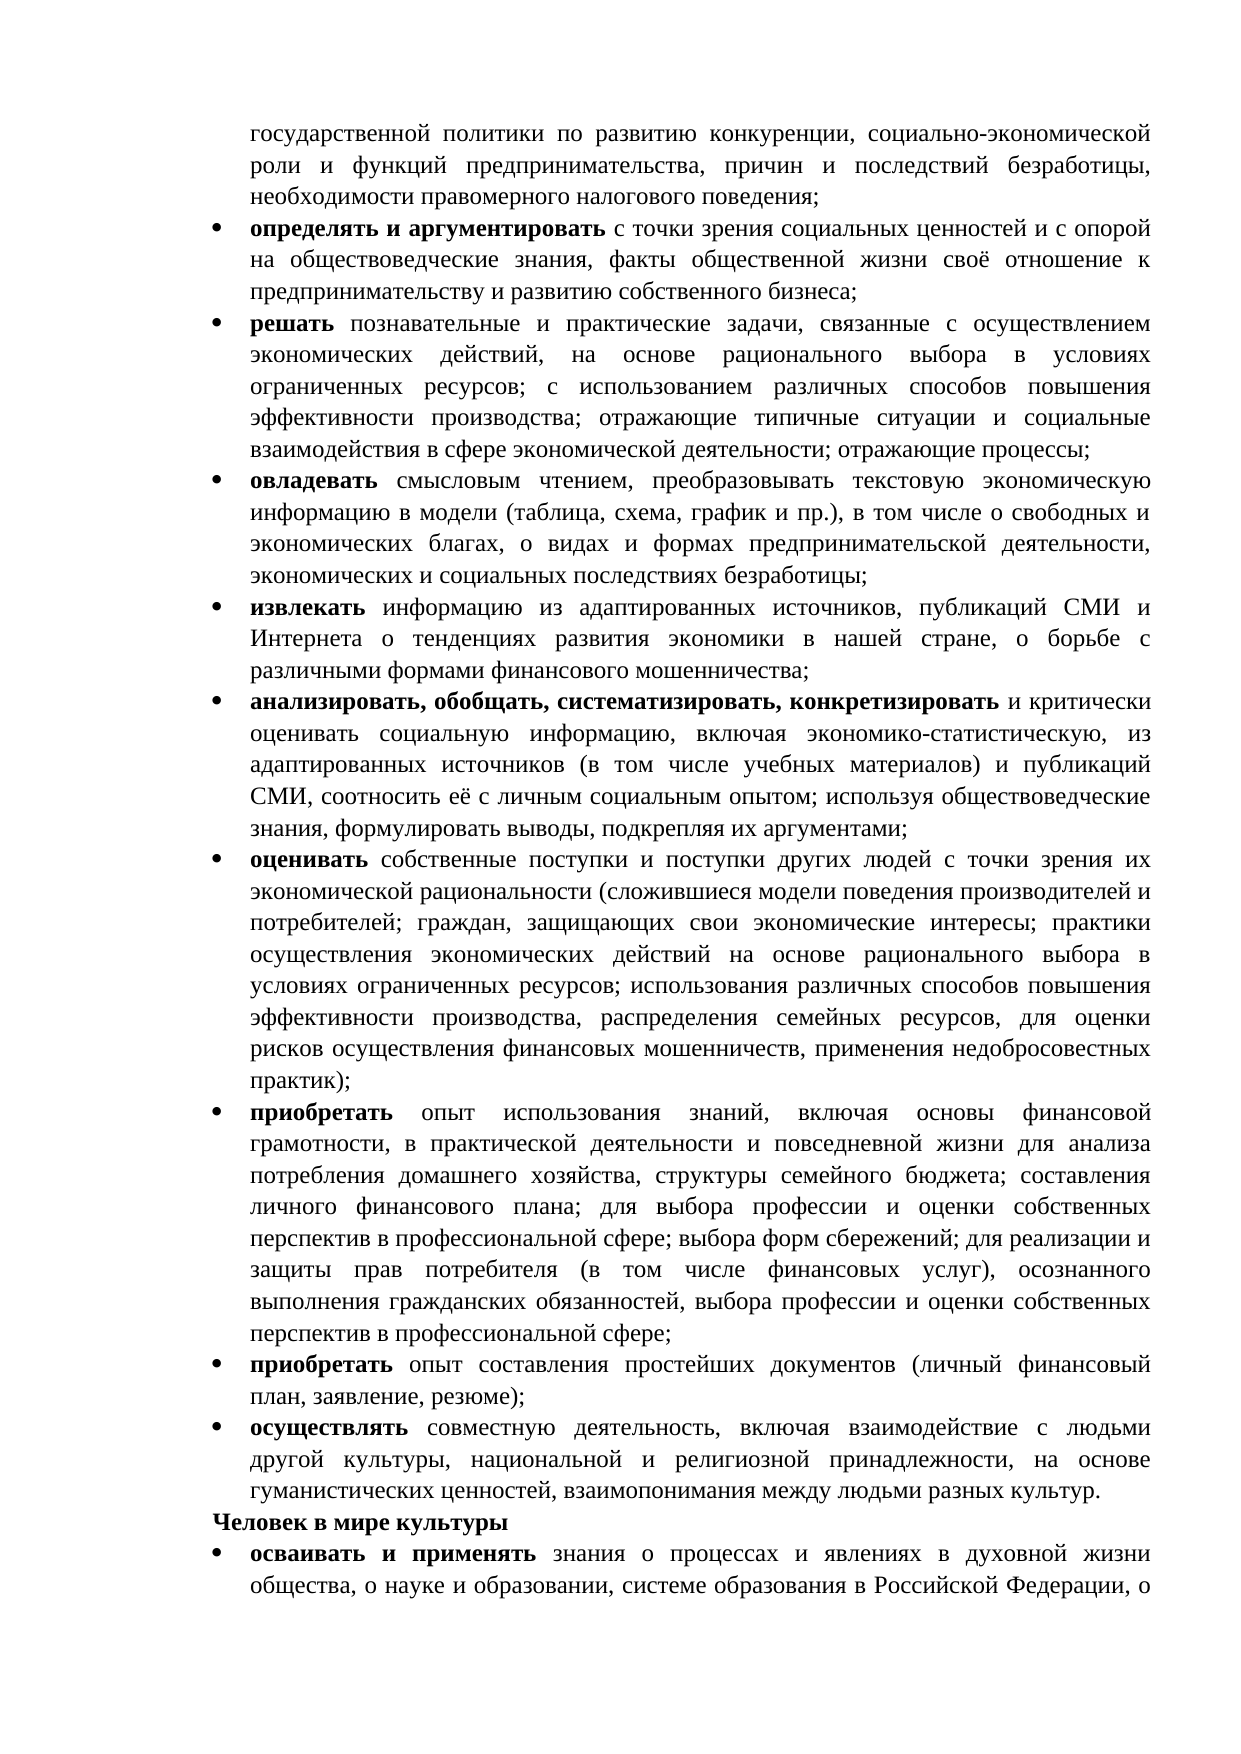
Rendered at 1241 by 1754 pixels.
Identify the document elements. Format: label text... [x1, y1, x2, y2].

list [212, 1538, 1152, 1599]
list овладевать смысловым чтением, преобразовывать текстовую экономическую информацию в модели (таблица, схема, график и пр.), в том числе о свободных и экономических благах, о видах и формах предпринимательской деятельности, экономических и социальных последствиях безработицы; [212, 465, 1152, 589]
list извлекать информацию из адаптированных источников, публикаций СМИ и Интернета о тенденциях развития экономики в нашей стране, о борьбе с различными формами финансового мошенничества; [212, 592, 1152, 683]
list определять и аргументировать с точки зрения социальных ценностей и с опорой на обществоведческие знания, факты общественной жизни своё отношение к предпринимательству и развитию собственного бизнеса; [212, 213, 1152, 305]
list осуществлять совместную деятельность, включая взаимодействие с людьми другой культуры, национальной и религиозной принадлежности, на основе гуманистических ценностей, взаимопонимания между людьми разных культур. [212, 1412, 1152, 1504]
list анализировать, обобщать, систематизировать, конкретизировать и критически оценивать социальную информацию, включая экономико-статистическую, из адаптированных источников (в том числе учебных материалов) и публикаций СМИ, соотносить её с личным социальным опытом; используя обществоведческие знания, формулировать выводы, подкрепляя их аргументами; [212, 686, 1152, 841]
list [212, 118, 1152, 210]
list оценивать собственные поступки и поступки других людей с точки зрения их экономической рациональности (сложившиеся модели поведения производителей и потребителей; граждан, защищающих свои экономические интересы; практики осуществления экономических действий на основе рационального выбора в условиях ограниченных ресурсов; использования различных способов повышения эффективности производства, распределения семейных ресурсов, для оценки рисков осуществления финансовых мошенничеств, применения недобросовестных практик); [212, 844, 1152, 1094]
list решать познавательные и практические задачи, связанные с осуществлением экономических действий, на основе рационального выбора в условиях ограниченных ресурсов; с использованием различных способов повышения эффективности производства; отражающие типичные ситуации и социальные взаимодействия в сфере экономической деятельности; отражающие процессы; [212, 308, 1152, 463]
list приобретать опыт использования знаний, включая основы финансовой грамотности, в практической деятельности и повседневной жизни для анализа потребления домашнего хозяйства, структуры семейного бюджета; составления личного финансового плана; для выбора профессии и оценки собственных перспектив в профессиональной сфере; выбора форм сбережений; для реализации и защиты прав потребителя (в том числе финансовых услуг), осознанного выполнения гражданских обязанностей, выбора профессии и оценки собственных перспектив в профессиональной сфере; [212, 1097, 1152, 1346]
text Человек в мире культуры [150, 1507, 1152, 1536]
list приобретать опыт составления простейших документов (личный финансовый план, заявление, резюме); [212, 1349, 1152, 1409]
